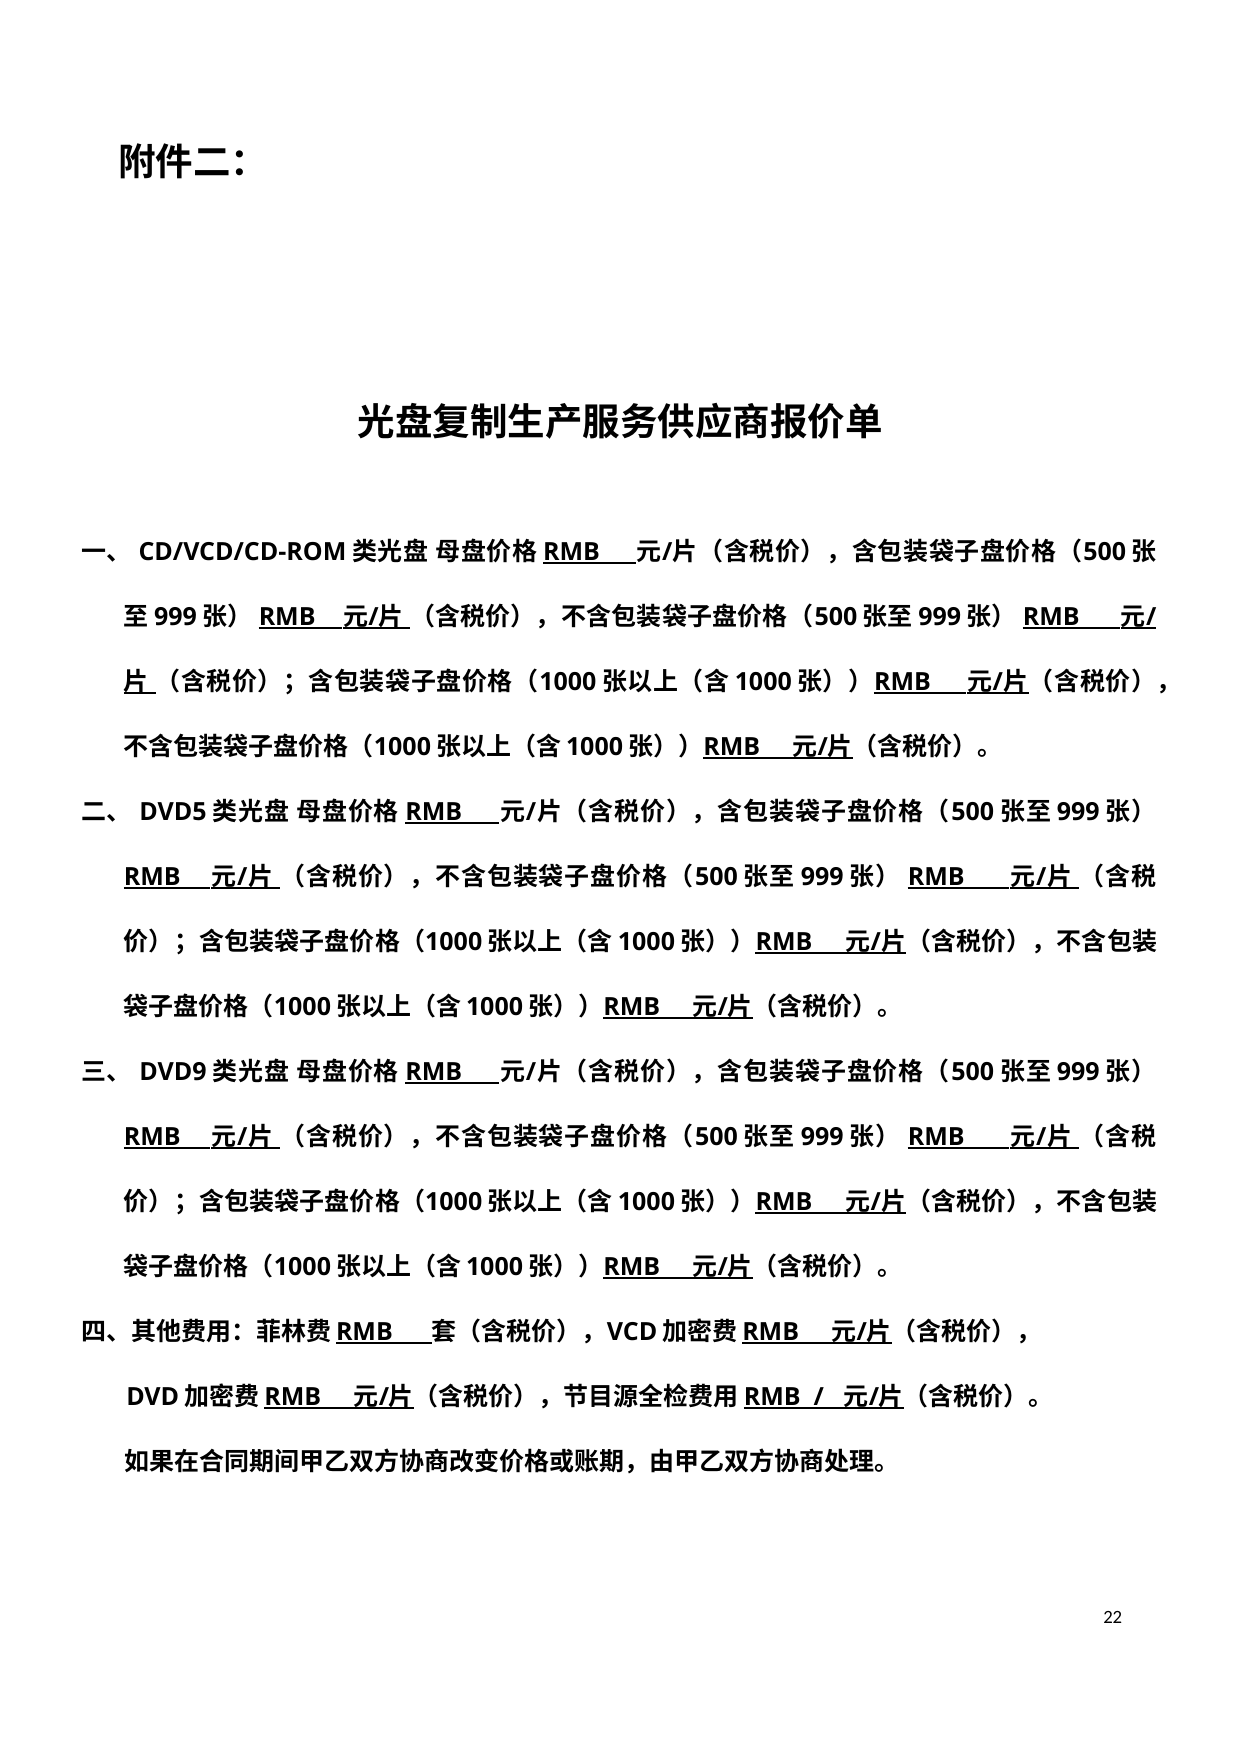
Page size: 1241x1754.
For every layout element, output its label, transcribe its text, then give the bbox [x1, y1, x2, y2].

text 四、其他费用：菲林费RMB 套（含税价），VCD加密费RMB 元/片（含税价）， [81, 1297, 1157, 1362]
text 三、 DVD9类光盘 母盘价格RMB 元/片（含税价），含包装袋子盘价格（500张至999张） RMB 元/片 （含税价），不含包装袋子盘价格（500张至999张） RMB 元/片 （含税价）；含包装袋子盘价格（1000张以上（含1000张））RMB 元/片（含税价），不含包装袋子盘价格（1000张以上（含1000张））RMB 元/片（含税价）。 [81, 1037, 1157, 1297]
text DVD加密费RMB 元/片（含税价），节目源全检费用RMB / 元/片（含税价）。 [113, 1362, 1157, 1427]
text 二、 DVD5类光盘 母盘价格RMB 元/片（含税价），含包装袋子盘价格（500张至999张） RMB 元/片 （含税价），不含包装袋子盘价格（500张至999张） RMB 元/片 （含税价）；含包装袋子盘价格（1000张以上（含1000张））RMB 元/片（含税价），不含包装袋子盘价格（1000张以上（含1000张））RMB 元/片（含税价）。 [81, 777, 1157, 1037]
text 一、 CD/VCD/CD-ROM类光盘 母盘价格RMB 元/片（含税价），含包装袋子盘价格（500张至999张） RMB 元/片 （含税价），不含包装袋子盘价格（500张至999张） RMB 元/片 （含税价）；含包装袋子盘价格（1000张以上（含1000张））RMB 元/片（含税价），不含包装袋子盘价格（1000张以上（含1000张））RMB 元/片（含税价）。 [81, 517, 1157, 777]
text 光盘复制生产服务供应商报价单 [118, 387, 1122, 452]
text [124, 1427, 1175, 1492]
text 附件二： [118, 127, 1122, 192]
